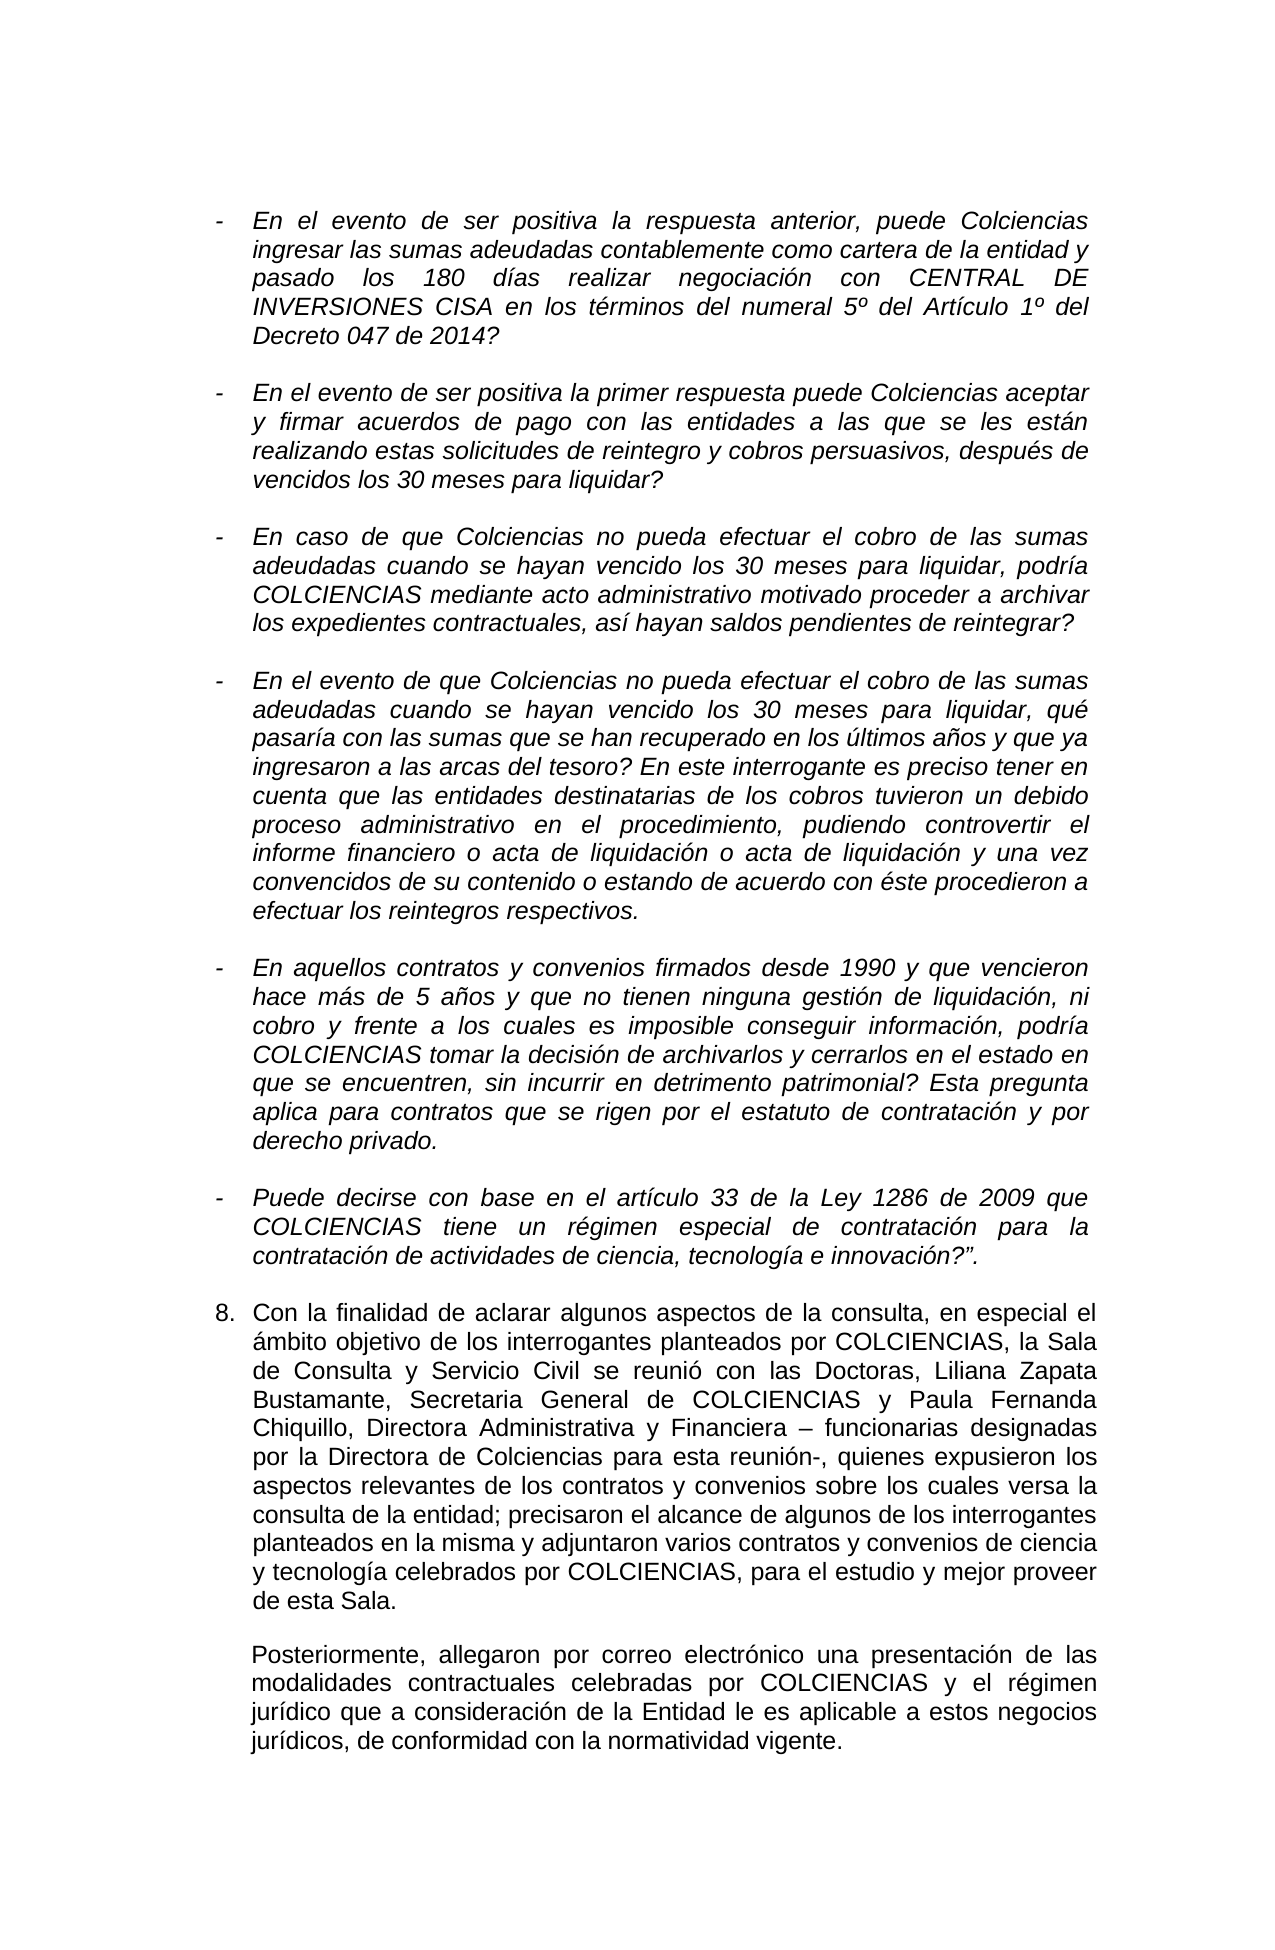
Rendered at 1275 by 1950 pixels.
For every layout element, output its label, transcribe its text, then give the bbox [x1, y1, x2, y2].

list Puede decirse con base en el artículo 33 de la Ley 1286 de 2009 que COLCIENCIAS tiene un régimen especial de contratación para la contratación de actividades de ciencia, tecnología e innovación?”. [215, 1183, 1092, 1270]
list En el evento de que Colciencias no pueda efectuar el cobro de las sumas adeudadas cuando se hayan vencido los 30 meses para liquidar, qué pasaría con las sumas que se han recuperado en los últimos años y que ya ingresaron a las arcas del tesoro? En este interrogante es preciso tener en cuenta que las entidades destinatarias de los cobros tuvieron un debido proceso administrativo en el procedimiento, pudiendo controvertir el informe financiero o acta de liquidación o acta de liquidación y una vez convencidos de su contenido o estando de acuerdo con éste procedieron a efectuar los reintegros respectivos. [215, 666, 1092, 925]
list En el evento de ser positiva la respuesta anterior, puede Colciencias ingresar las sumas adeudadas contablemente como cartera de la entidad y pasado los 180 días realizar negociación con CENTRAL DE INVERSIONES CISA en los términos del numeral 5º del Artículo 1º del Decreto 047 de 2014? [215, 206, 1092, 350]
list Con la finalidad de aclarar algunos aspectos de la consulta, en especial el ámbito objetivo de los interrogantes planteados por COLCIENCIAS, la Sala de Consulta y Servicio Civil se reunió con las Doctoras, Liliana Zapata Bustamante, Secretaria General de COLCIENCIAS y Paula Fernanda Chiquillo, Directora Administrativa y Financiera – funcionarias designadas por la Directora de Colciencias para esta reunión-, quienes expusieron los aspectos relevantes de los contratos y convenios sobre los cuales versa la consulta de la entidad; precisaron el alcance de algunos de los interrogantes planteados en la misma y adjuntaron varios contratos y convenios de ciencia y tecnología celebrados por COLCIENCIAS, para el estudio y mejor proveer de esta Sala. [215, 1298, 1098, 1615]
text Posteriormente, allegaron por correo electrónico una presentación de las modalidades contractuales celebradas por COLCIENCIAS y el régimen jurídico que a consideración de la Entidad le es aplicable a estos negocios jurídicos, de conformidad con la normatividad vigente. [251, 1640, 1098, 1755]
list En el evento de ser positiva la primer respuesta puede Colciencias aceptar y firmar acuerdos de pago con las entidades a las que se les están realizando estas solicitudes de reintegro y cobros persuasivos, después de vencidos los 30 meses para liquidar? [215, 378, 1092, 493]
list En caso de que Colciencias no pueda efectuar el cobro de las sumas adeudadas cuando se hayan vencido los 30 meses para liquidar, podría COLCIENCIAS mediante acto administrativo motivado proceder a archivar los expedientes contractuales, así hayan saldos pendientes de reintegrar? [215, 522, 1092, 637]
list En aquellos contratos y convenios firmados desde 1990 y que vencieron hace más de 5 años y que no tienen ninguna gestión de liquidación, ni cobro y frente a los cuales es imposible conseguir información, podría COLCIENCIAS tomar la decisión de archivarlos y cerrarlos en el estado en que se encuentren, sin incurrir en detrimento patrimonial? Esta pregunta aplica para contratos que se rigen por el estatuto de contratación y por derecho privado. [215, 953, 1092, 1155]
